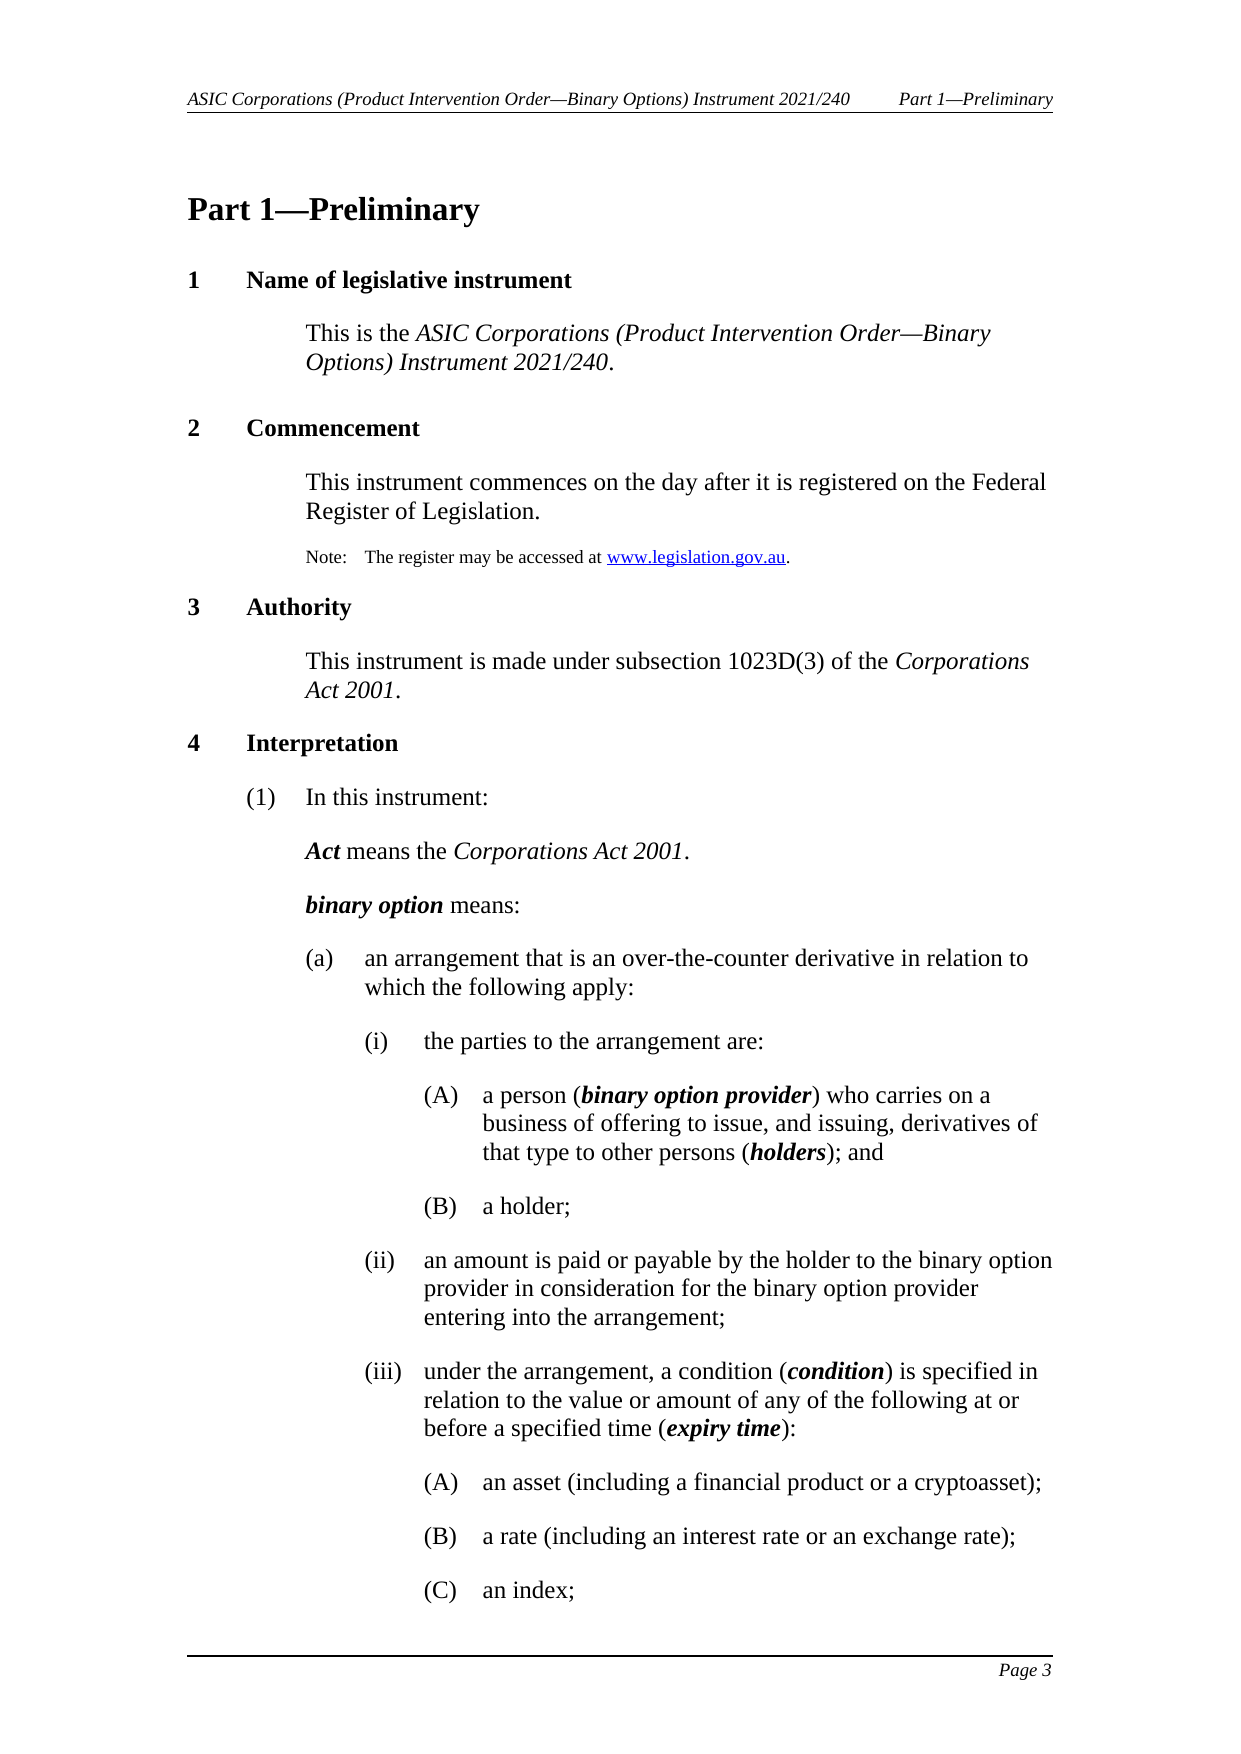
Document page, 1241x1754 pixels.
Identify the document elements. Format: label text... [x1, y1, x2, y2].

text This instrument commences on the day after it is registered on the Federal Register of Legislation. [305, 467, 1053, 525]
subtitle Part 1—Preliminary [187, 189, 1053, 227]
text binary option means: [305, 890, 1053, 918]
subtitle 1 Name of legislative instrument [187, 265, 1053, 293]
text (B) a holder; [423, 1191, 1053, 1220]
text This is the ASIC Corporations (Product Intervention Order—Binary Options) Instrument 2021/240. [305, 318, 1053, 376]
text Note: The register may be accessed at www.legislation.gov.au. [305, 546, 1053, 567]
subtitle 4 Interpretation [187, 728, 1053, 757]
text (A) an asset (including a financial product or a cryptoasset); [423, 1467, 1053, 1496]
text (a) an arrangement that is an over-the-counter derivative in relation to which the following apply: [305, 943, 1053, 1001]
text Act means the Corporations Act 2001. [305, 836, 1053, 865]
text This instrument is made under subsection 1023D(3) of the Corporations Act 2001. [305, 646, 1053, 703]
subtitle 3 Authority [187, 592, 1053, 621]
subtitle 2 Commencement [187, 413, 1053, 442]
text (C) an index; [423, 1575, 1053, 1603]
text (ii) an amount is paid or payable by the holder to the binary option provider in consideration for the binary option provider entering into the arrangement; [364, 1245, 1053, 1331]
text (B) a rate (including an interest rate or an exchange rate); [423, 1521, 1053, 1550]
text (1) In this instrument: [246, 782, 1053, 811]
text (A) a person (binary option provider) who carries on a business of offering to issue, and issuing, derivatives of that type to other persons (holders); and [423, 1080, 1053, 1166]
text (iii) under the arrangement, a condition (condition) is specified in relation to the value or amount of any of the following at or before a specified time (expiry time): [364, 1356, 1053, 1442]
text (i) the parties to the arrangement are: [364, 1026, 1053, 1055]
